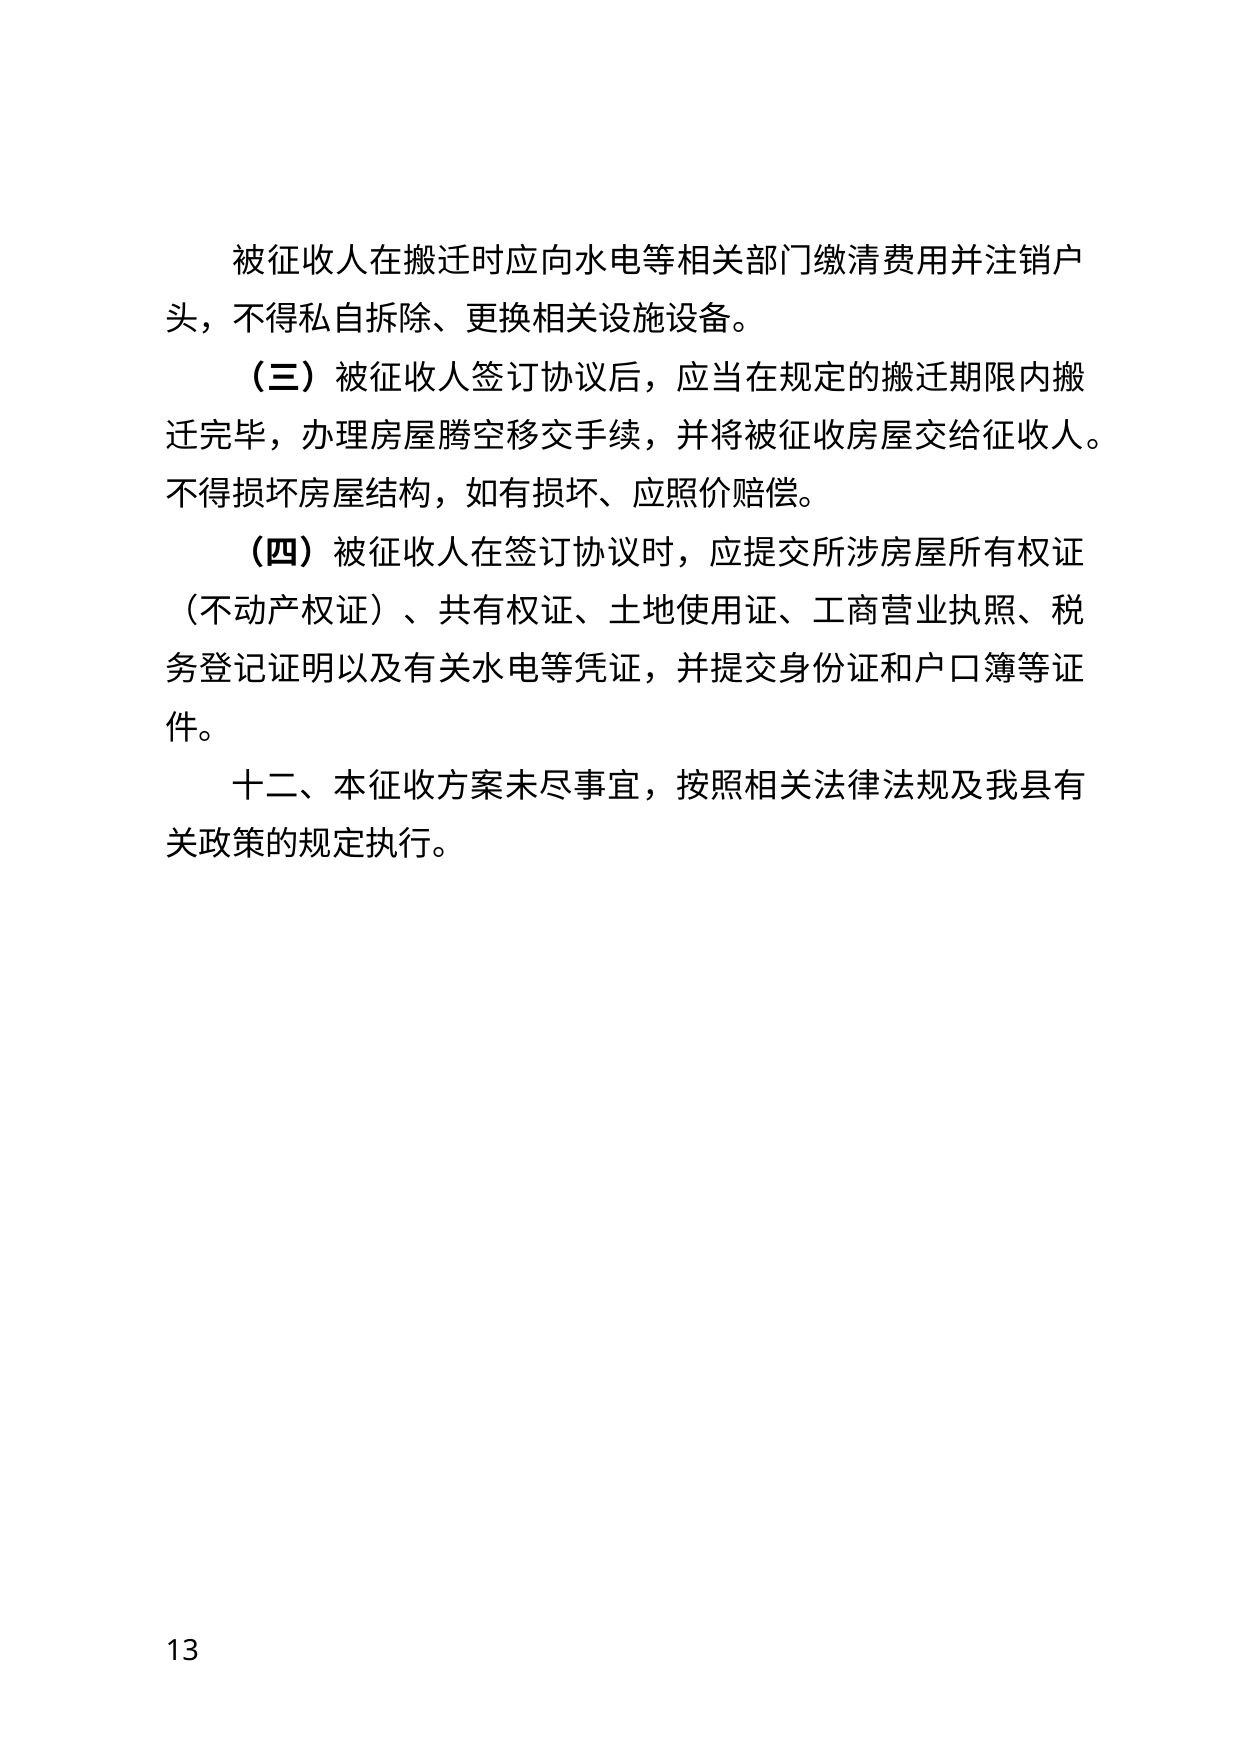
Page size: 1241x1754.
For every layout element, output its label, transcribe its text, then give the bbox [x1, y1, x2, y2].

text （三）被征收人签订协议后，应当在规定的搬迁期限内搬迁完毕，办理房屋腾空移交手续，并将被征收房屋交给征收人。不得损坏房屋结构，如有损坏、应照价赔偿。 [165, 342, 1087, 517]
text 被征收人在搬迁时应向水电等相关部门缴清费用并注销户头，不得私自拆除、更换相关设施设备。 [165, 226, 1087, 342]
text 十二、本征收方案未尽事宜，按照相关法律法规及我县有关政策的规定执行。 [165, 751, 1087, 867]
text （四）被征收人在签订协议时，应提交所涉房屋所有权证（不动产权证）、共有权证、土地使用证、工商营业执照、税务登记证明以及有关水电等凭证，并提交身份证和户口簿等证件。 [165, 517, 1087, 751]
